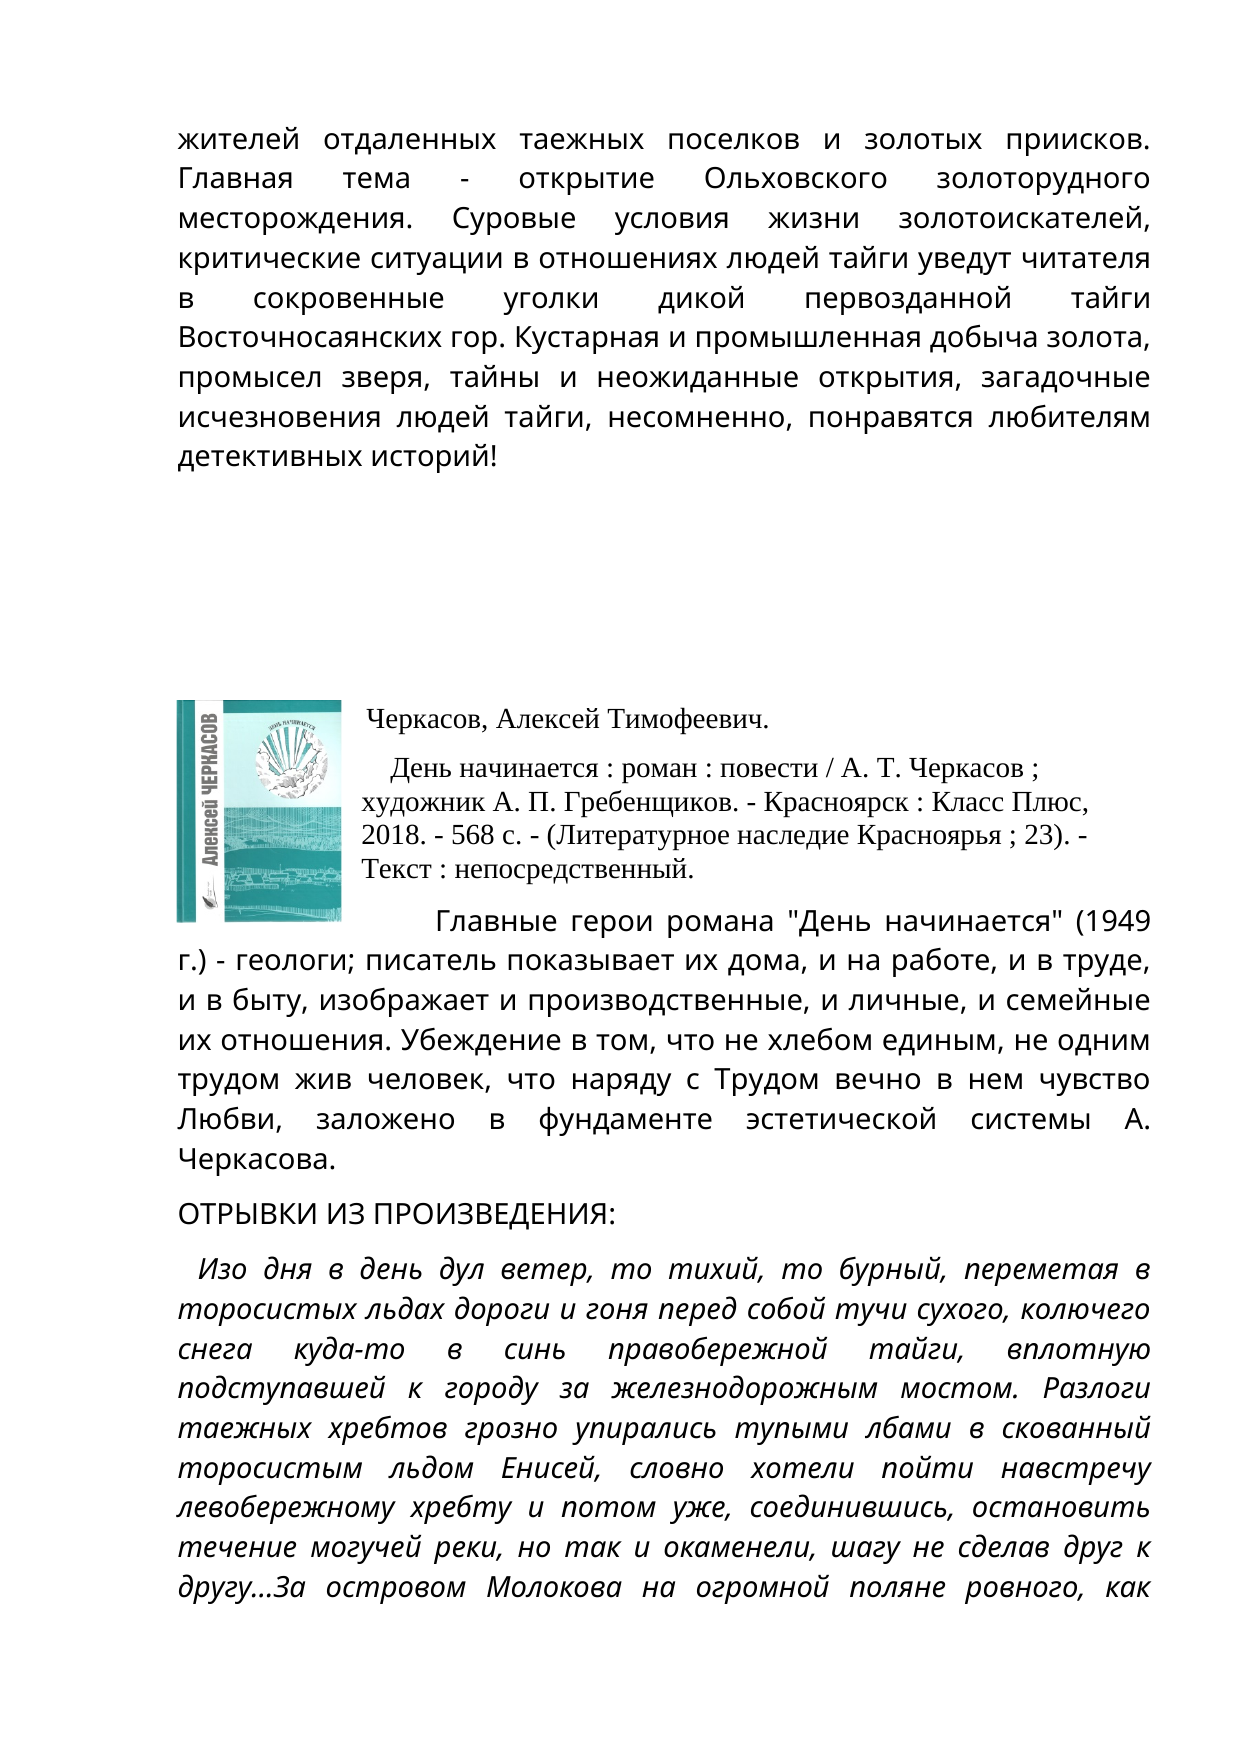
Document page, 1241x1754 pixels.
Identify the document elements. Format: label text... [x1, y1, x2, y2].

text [177, 118, 1152, 475]
picture [176, 700, 343, 923]
text Главные герои романа "День начинается" (1949 г.) - геологи; писатель показывает их дома, и на работе, и в труде, и в быту, изображает и производственные, и личные, и семейные их отношения. Убеждение в том, что не хлебом единым, не одним трудом жив человек, что наряду с Трудом вечно в нем чувство Любви, заложено в фундаменте эстетической системы А. Черкасова. [177, 900, 1152, 1178]
text День начинается : роман : повести / А. Т. Черкасов ; художник А. П. Гребенщиков. - Красноярск : Класс Плюс, 2018. - 568 с. - (Литературное наследие Красноярья ; 23). - Текст : непосредственный. [343, 750, 1152, 884]
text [177, 1249, 1152, 1606]
text Черкасов, Алексей Тимофеевич. [343, 701, 1152, 734]
text ОТРЫВКИ ИЗ ПРОИЗВЕДЕНИЯ: [177, 1193, 1152, 1233]
